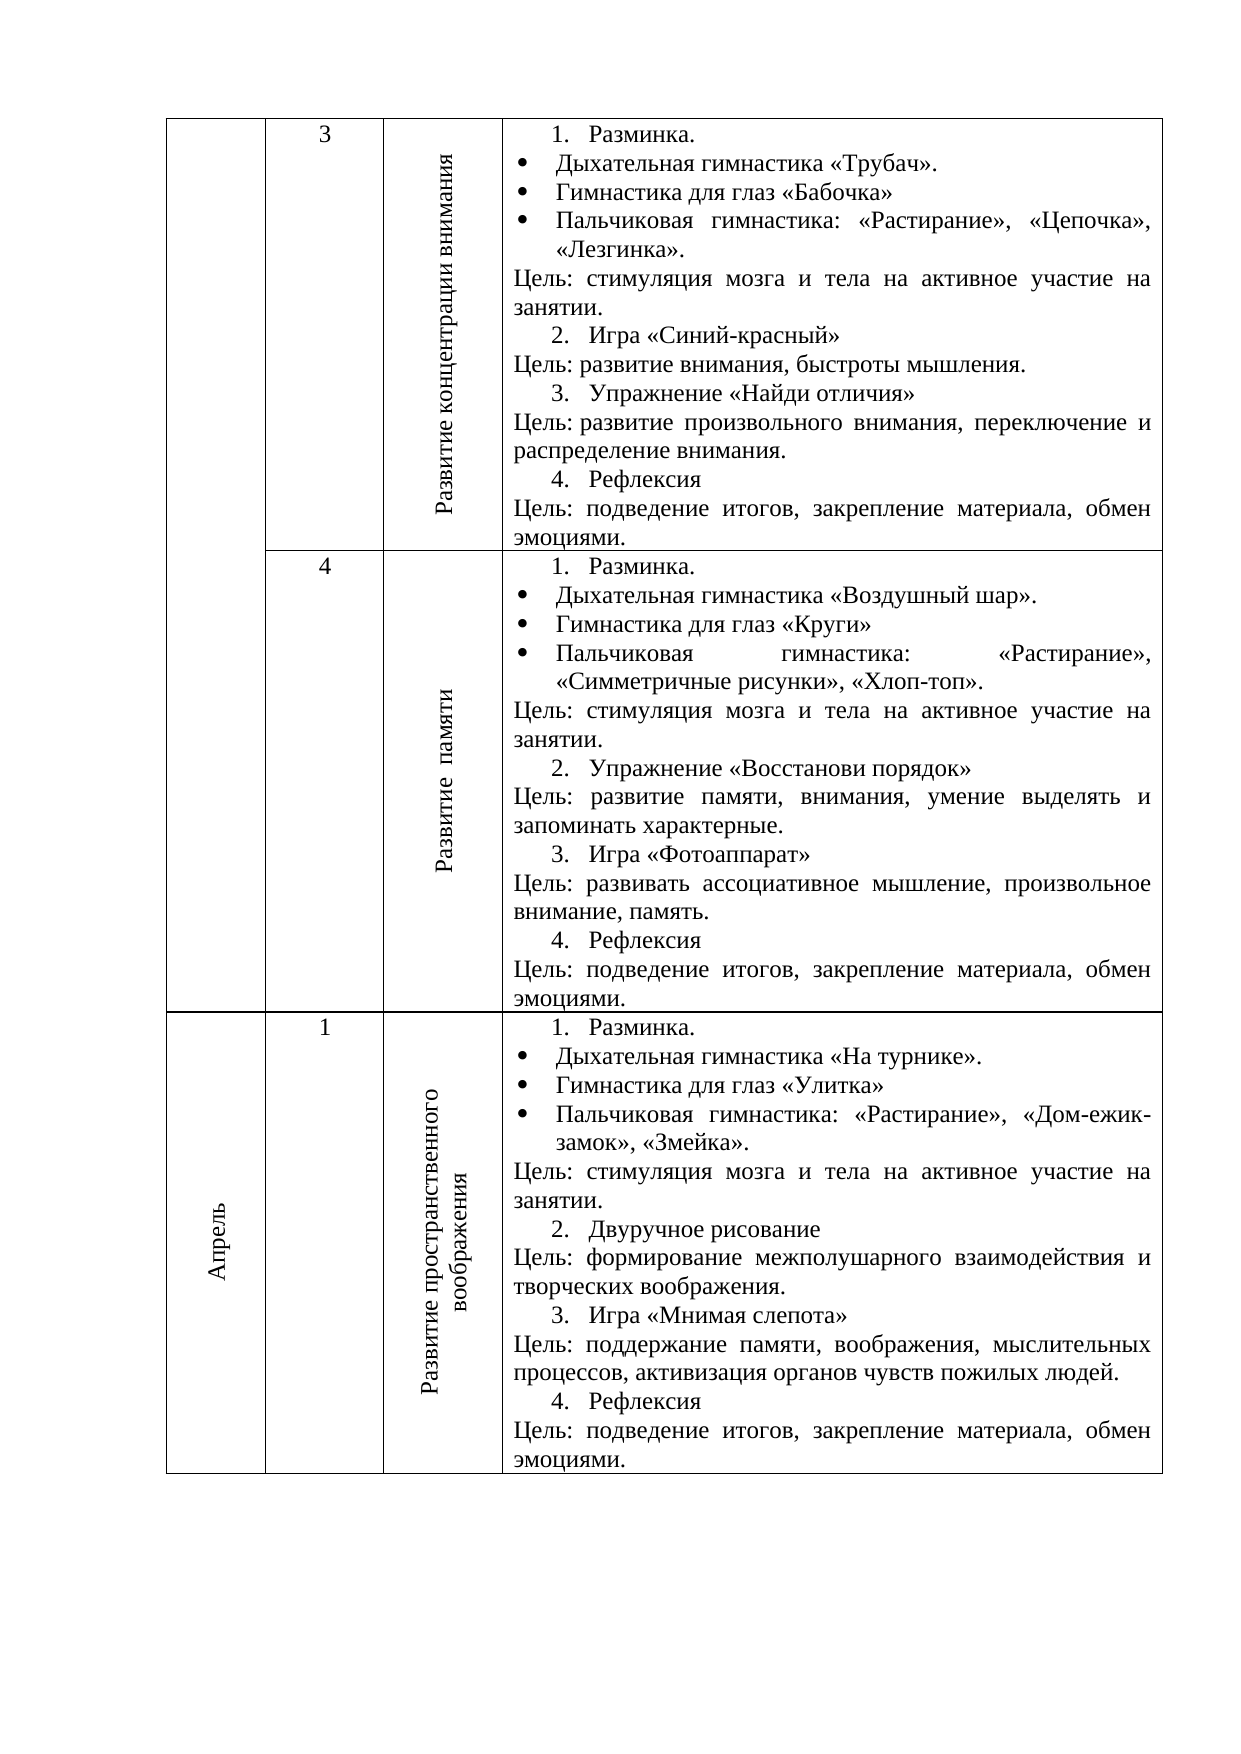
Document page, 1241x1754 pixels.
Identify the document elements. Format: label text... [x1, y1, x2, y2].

table_cell Разминка. Дыхательная гимнастика «На турнике». Гимнастика для глаз «Улитка» Пальчиковая гимнастика: «Растирание», «Дом-ежик-замок», «Змейка». Цель: стимуляция мозга и тела на активное участие на занятии. Двуручное рисование Цель: формирование межполушарного взаимодействия и творческих воображения. Игра «Мнимая слепота» Цель: поддержание памяти, воображения, мыслительных процессов, активизация органов чувств пожилых людей. Рефлексия Цель: подведение итогов, закрепление материала, обмен эмоциями. [503, 1013, 1162, 1472]
table_cell Развитие пространственного воображения [384, 1013, 502, 1472]
table_cell 1 [266, 1013, 383, 1472]
table_cell Развитие концентрации внимания [384, 119, 502, 550]
table_cell 3 [266, 119, 383, 550]
table_cell Разминка. Дыхательная гимнастика «Трубач». Гимнастика для глаз «Бабочка» Пальчиковая гимнастика: «Растирание», «Цепочка», «Лезгинка». Цель: стимуляция мозга и тела на активное участие на занятии. Игра «Синий-красный» Цель: развитие внимания, быстроты мышления. Упражнение «Найди отличия» Цель: развитие произвольного внимания, переключение и распределение внимания. Рефлексия Цель: подведение итогов, закрепление материала, обмен эмоциями. [503, 119, 1162, 550]
table_cell 4 [266, 551, 383, 1011]
table_cell Развитие памяти [384, 551, 502, 1011]
table_cell Апрель [167, 1013, 265, 1472]
table_cell Разминка. Дыхательная гимнастика «Воздушный шар». Гимнастика для глаз «Круги» Пальчиковая гимнастика: «Растирание», «Симметричные рисунки», «Хлоп-топ». Цель: стимуляция мозга и тела на активное участие на занятии. Упражнение «Восстанови порядок» Цель: развитие памяти, внимания, умение выделять и запоминать характерные. Игра «Фотоаппарат» Цель: развивать ассоциативное мышление, произвольное внимание, память. Рефлексия Цель: подведение итогов, закрепление материала, обмен эмоциями. [503, 551, 1162, 1011]
